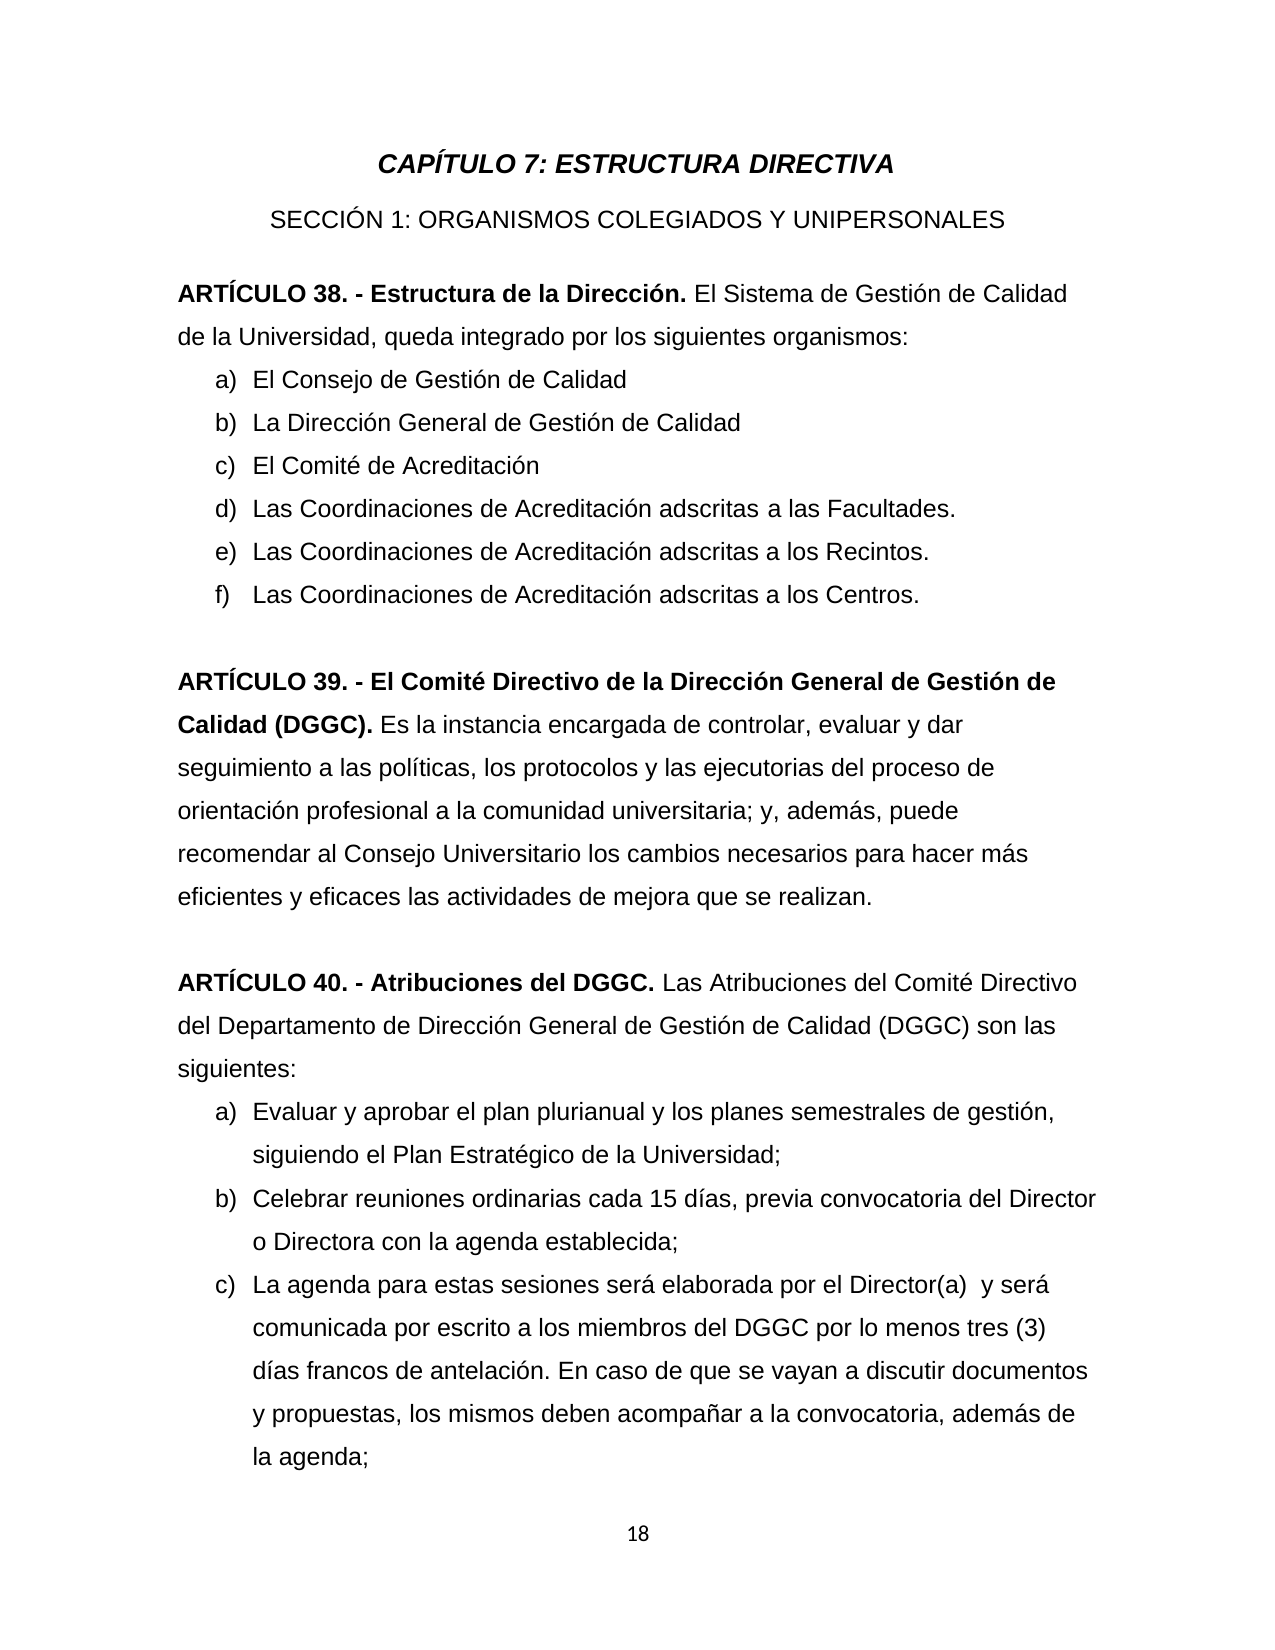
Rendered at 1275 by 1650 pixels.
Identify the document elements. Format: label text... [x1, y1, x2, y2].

list El Comité de Acreditación [215, 451, 1098, 480]
list Las Coordinaciones de Acreditación adscritas a las Facultades. [215, 494, 1098, 523]
list La agenda para estas sesiones será elaborada por el Director(a) y será comunicada por escrito a los miembros del DGGC por lo menos tres (3) días francos de antelación. En caso de que se vayan a discutir documentos y propuestas, los mismos deben acompañar a la convocatoria, además de la agenda; [215, 1270, 1098, 1471]
list Las Coordinaciones de Acreditación adscritas a los Centros. [215, 581, 1098, 609]
text ARTÍCULO 39. - El Comité Directivo de la Dirección General de Gestión de Calidad (DGGC). Es la instancia encargada de controlar, evaluar y dar seguimiento a las políticas, los protocolos y las ejecutorias del proceso de orientación profesional a la comunidad universitaria; y, además, puede recomendar al Consejo Universitario los cambios necesarios para hacer más eficientes y eficaces las actividades de mejora que se realizan. [177, 667, 1098, 911]
text ARTÍCULO 38. - Estructura de la Dirección. El Sistema de Gestión de Calidad de la Universidad, queda integrado por los siguientes organismos: [177, 279, 1098, 351]
list Evaluar y aprobar el plan plurianual y los planes semestrales de gestión, siguiendo el Plan Estratégico de la Universidad; [215, 1097, 1098, 1169]
subtitle SECCIÓN 1: ORGANISMOS COLEGIADOS Y UNIPERSONALES [177, 205, 1098, 234]
list Las Coordinaciones de Acreditación adscritas a los Recintos. [215, 537, 1098, 566]
subtitle CAPÍTULO 7: ESTRUCTURA DIRECTIVA [177, 148, 1098, 179]
list Celebrar reuniones ordinarias cada 15 días, previa convocatoria del Director o Directora con la agenda establecida; [215, 1183, 1098, 1255]
list El Consejo de Gestión de Calidad [215, 365, 1098, 394]
text ARTÍCULO 40. - Atribuciones del DGGC. Las Atribuciones del Comité Directivo del Departamento de Dirección General de Gestión de Calidad (DGGC) son las siguientes: [177, 968, 1098, 1083]
list La Dirección General de Gestión de Calidad [215, 408, 1098, 437]
